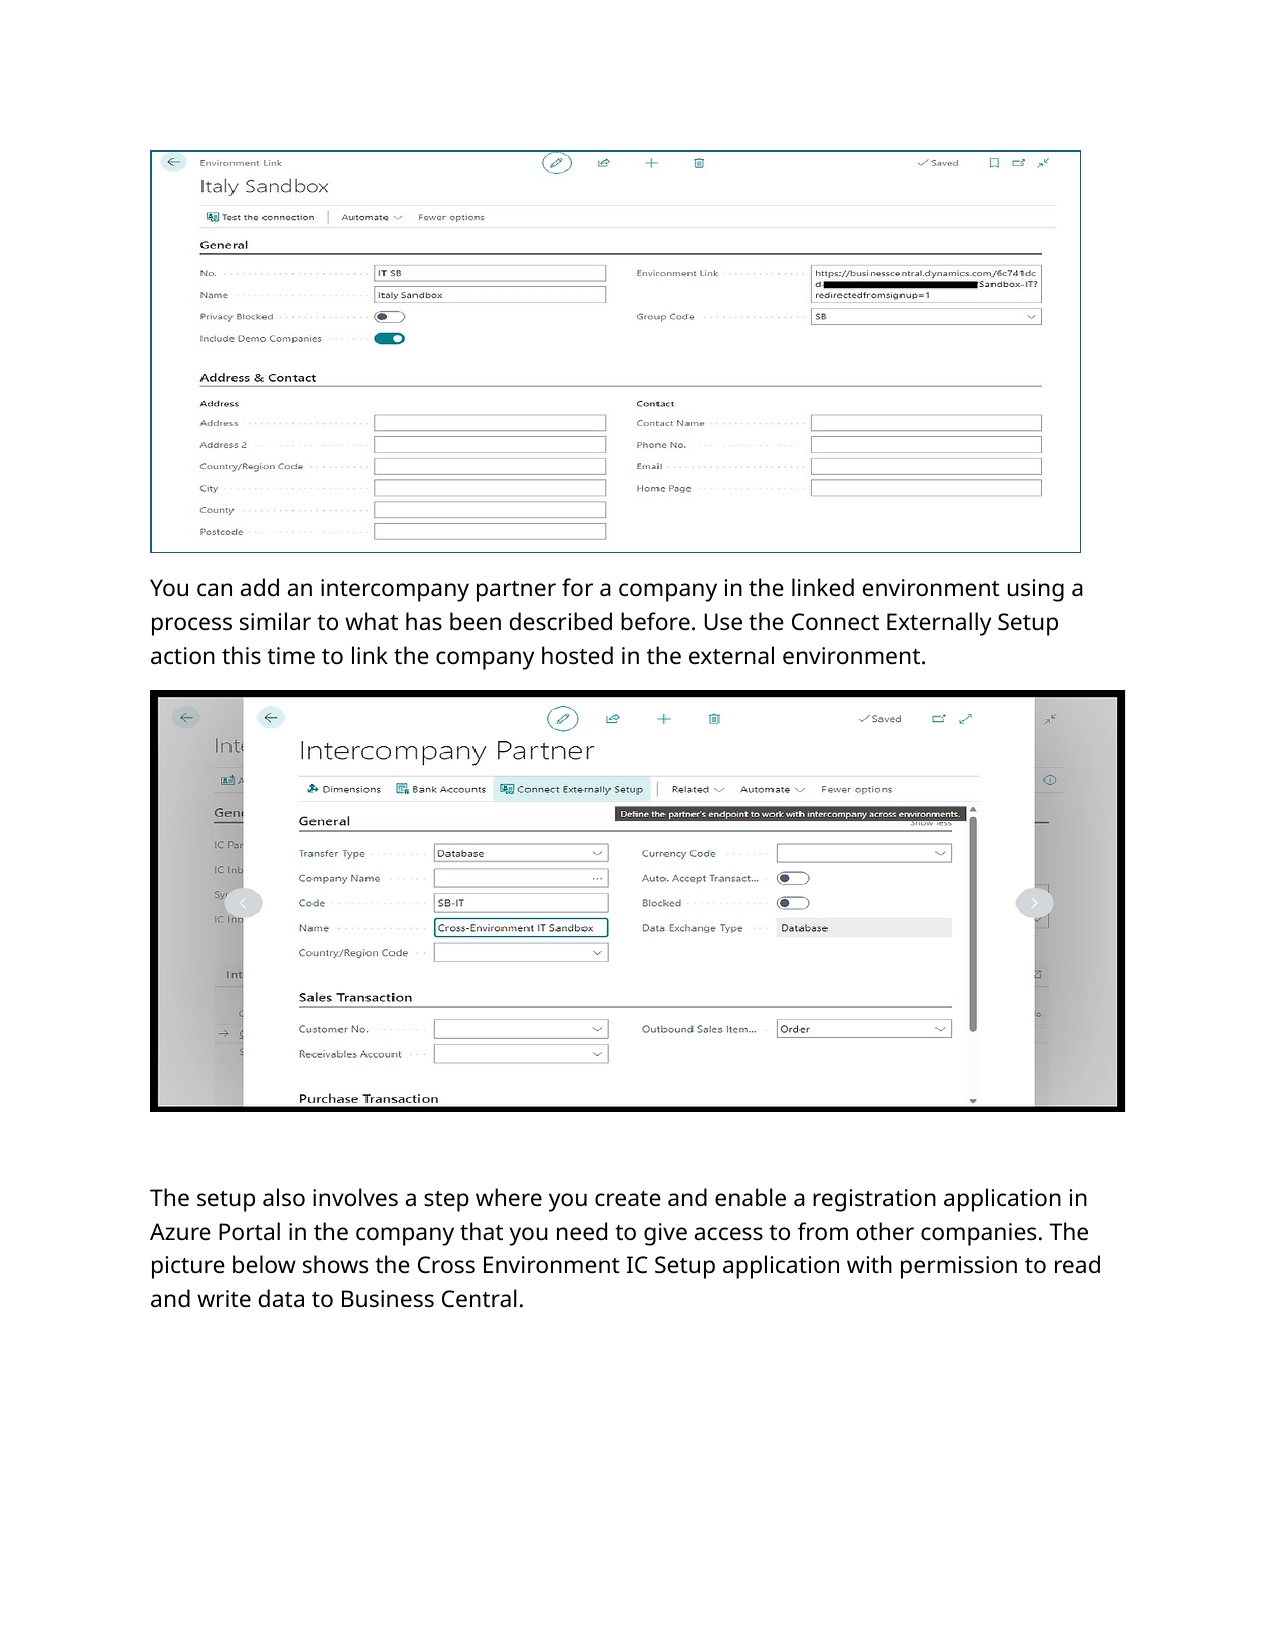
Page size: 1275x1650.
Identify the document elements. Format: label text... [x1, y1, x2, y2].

text You can add an intercompany partner for a company in the linked environment using a process similar to what has been described before. Use the Connect Externally Setup action this time to link the company hosted in the external environment. [150, 572, 1125, 671]
text The setup also involves a step where you create and enable a registration application in Azure Portal in the company that you need to give access to from other companies. The picture below shows the Cross Environment IC Setup application with permission to read and write data to Business Central. [150, 1182, 1125, 1314]
picture [150, 690, 1125, 1112]
picture [152, 152, 1080, 552]
